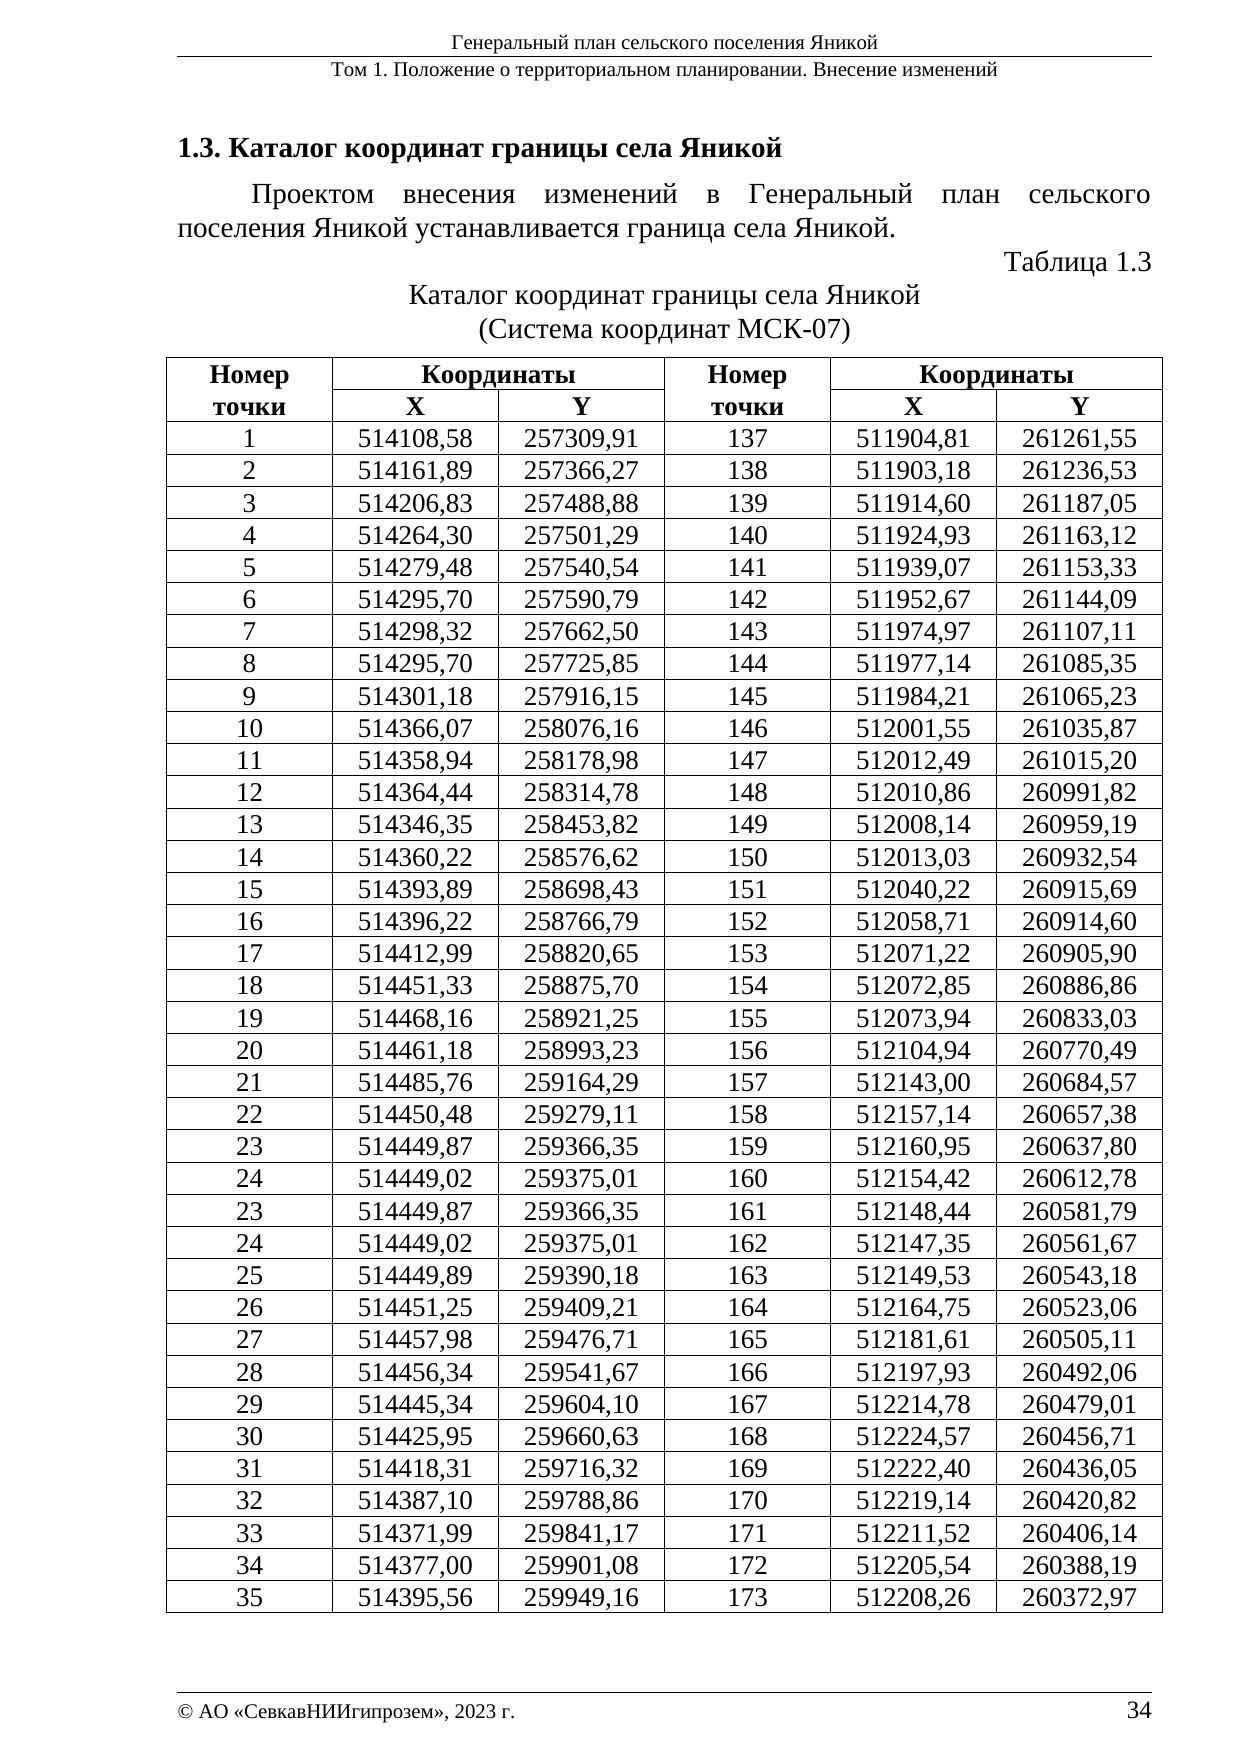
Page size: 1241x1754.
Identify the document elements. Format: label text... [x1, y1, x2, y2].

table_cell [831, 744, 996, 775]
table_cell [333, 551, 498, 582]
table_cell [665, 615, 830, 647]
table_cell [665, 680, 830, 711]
text Проектом внесения изменений в Генеральный план сельского поселения Яникой устанавливается граница села Яникой. [177, 177, 1152, 244]
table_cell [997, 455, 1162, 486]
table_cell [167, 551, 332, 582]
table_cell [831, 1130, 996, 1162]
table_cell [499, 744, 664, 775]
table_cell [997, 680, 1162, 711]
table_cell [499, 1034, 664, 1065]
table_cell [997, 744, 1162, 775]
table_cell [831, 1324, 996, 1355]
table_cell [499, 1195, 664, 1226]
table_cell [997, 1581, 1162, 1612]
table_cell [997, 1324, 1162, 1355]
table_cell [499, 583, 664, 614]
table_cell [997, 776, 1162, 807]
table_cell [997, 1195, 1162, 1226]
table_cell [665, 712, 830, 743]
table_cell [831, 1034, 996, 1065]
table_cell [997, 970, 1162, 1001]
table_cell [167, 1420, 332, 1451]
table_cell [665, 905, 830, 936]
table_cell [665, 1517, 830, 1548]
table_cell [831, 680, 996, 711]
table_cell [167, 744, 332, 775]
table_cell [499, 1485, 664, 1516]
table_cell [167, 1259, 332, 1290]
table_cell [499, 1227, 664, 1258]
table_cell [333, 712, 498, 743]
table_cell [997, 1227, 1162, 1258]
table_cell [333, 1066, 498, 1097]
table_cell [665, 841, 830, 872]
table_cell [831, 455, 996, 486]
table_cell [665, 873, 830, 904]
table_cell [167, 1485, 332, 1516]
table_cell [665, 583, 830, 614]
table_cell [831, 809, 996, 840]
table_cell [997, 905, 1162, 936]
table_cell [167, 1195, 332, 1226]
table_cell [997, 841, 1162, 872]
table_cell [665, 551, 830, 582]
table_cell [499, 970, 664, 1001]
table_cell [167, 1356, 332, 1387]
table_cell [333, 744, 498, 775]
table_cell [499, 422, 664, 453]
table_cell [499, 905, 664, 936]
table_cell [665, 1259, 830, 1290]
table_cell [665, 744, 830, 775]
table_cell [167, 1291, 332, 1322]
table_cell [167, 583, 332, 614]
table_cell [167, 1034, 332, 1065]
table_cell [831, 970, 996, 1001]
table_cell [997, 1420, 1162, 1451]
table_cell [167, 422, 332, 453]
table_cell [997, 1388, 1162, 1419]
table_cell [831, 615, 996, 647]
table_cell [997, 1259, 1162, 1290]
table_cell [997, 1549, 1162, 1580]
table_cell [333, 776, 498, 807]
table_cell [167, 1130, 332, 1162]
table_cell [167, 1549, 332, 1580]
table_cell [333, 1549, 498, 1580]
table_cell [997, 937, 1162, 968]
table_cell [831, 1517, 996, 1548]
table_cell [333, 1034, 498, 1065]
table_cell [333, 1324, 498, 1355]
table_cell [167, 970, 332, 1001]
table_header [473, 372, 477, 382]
subtitle 1.3. Каталог координат границы села Яникой [177, 131, 1152, 164]
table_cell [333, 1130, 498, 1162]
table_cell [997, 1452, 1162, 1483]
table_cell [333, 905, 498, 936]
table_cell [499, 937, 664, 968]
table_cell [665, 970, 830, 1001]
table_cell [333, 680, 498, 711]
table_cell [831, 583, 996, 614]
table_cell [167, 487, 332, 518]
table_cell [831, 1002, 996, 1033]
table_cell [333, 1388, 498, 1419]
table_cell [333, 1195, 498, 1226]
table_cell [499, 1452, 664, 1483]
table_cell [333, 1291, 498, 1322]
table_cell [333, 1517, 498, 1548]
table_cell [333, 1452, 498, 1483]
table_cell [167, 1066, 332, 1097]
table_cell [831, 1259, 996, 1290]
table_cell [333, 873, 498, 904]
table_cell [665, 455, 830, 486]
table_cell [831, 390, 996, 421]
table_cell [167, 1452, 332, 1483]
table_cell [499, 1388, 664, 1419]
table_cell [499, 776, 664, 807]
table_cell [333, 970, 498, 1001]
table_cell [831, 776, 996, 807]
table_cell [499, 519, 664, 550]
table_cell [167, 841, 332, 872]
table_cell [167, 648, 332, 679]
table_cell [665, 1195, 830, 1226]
text Таблица 1.3 [177, 244, 1152, 277]
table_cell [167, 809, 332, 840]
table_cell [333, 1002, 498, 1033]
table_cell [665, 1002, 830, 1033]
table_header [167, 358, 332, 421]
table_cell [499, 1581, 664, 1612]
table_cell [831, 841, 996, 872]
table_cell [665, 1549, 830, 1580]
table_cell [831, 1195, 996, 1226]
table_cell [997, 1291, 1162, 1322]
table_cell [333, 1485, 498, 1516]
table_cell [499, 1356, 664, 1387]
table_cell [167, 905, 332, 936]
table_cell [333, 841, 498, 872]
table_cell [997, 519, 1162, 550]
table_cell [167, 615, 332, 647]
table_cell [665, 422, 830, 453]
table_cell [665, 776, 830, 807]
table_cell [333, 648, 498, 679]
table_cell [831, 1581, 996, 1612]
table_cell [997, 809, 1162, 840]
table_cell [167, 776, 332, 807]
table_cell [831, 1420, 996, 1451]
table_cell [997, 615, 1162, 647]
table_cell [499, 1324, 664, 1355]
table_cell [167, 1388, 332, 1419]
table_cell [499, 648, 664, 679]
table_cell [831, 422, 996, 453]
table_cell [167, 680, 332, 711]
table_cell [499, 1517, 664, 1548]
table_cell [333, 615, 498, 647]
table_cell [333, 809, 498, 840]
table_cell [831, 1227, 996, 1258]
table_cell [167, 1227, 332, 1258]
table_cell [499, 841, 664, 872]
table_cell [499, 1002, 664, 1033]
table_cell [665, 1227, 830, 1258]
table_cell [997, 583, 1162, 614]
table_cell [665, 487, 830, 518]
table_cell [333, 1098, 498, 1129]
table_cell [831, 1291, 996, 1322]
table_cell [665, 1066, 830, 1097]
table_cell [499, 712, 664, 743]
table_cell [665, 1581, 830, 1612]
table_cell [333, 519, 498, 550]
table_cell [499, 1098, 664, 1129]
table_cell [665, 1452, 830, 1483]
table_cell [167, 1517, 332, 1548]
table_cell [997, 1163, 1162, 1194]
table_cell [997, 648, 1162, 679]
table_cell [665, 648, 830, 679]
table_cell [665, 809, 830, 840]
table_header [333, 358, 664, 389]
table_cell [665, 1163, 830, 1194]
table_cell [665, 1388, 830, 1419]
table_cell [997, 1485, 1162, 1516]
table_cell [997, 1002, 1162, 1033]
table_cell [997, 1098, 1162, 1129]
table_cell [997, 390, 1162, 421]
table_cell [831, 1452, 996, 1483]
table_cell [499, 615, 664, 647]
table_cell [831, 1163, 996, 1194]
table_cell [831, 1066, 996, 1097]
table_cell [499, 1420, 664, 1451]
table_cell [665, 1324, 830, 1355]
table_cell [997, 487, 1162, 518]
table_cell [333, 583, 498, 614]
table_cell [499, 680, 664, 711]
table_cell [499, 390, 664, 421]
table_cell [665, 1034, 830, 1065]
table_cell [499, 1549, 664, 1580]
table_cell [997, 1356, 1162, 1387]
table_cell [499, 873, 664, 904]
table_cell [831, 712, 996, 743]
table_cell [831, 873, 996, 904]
text Каталог координат границы села Яникой [177, 277, 1152, 311]
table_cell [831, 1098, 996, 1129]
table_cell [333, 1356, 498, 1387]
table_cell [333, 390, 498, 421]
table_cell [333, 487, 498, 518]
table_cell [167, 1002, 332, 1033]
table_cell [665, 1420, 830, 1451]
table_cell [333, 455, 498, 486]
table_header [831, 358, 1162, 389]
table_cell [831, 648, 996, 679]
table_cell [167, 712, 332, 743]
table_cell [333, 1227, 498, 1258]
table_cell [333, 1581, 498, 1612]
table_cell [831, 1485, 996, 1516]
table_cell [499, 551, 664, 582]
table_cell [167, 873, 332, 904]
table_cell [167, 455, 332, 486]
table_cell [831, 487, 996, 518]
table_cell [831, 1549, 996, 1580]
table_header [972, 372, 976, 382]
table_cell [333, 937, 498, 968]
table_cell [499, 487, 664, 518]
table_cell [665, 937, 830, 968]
text (Система координат МСК-07) [177, 311, 1152, 344]
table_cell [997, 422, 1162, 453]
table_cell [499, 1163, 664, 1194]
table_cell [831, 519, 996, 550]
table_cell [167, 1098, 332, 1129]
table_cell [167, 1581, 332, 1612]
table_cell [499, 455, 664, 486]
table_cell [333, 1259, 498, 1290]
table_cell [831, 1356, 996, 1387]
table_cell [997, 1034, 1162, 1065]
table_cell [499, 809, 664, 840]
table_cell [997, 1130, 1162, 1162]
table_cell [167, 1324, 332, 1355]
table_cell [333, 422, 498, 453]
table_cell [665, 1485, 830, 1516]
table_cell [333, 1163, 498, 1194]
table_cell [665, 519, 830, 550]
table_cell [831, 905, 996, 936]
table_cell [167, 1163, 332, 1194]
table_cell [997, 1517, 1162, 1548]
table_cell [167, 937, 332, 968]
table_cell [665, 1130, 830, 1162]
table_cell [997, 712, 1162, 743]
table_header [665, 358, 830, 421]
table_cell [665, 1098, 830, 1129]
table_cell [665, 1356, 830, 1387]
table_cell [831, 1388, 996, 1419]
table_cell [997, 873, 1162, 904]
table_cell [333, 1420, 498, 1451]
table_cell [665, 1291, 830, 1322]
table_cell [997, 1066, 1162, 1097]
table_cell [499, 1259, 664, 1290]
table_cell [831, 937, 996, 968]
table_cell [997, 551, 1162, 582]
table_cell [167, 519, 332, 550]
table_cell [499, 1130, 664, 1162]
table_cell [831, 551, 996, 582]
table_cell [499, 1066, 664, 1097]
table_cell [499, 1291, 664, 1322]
